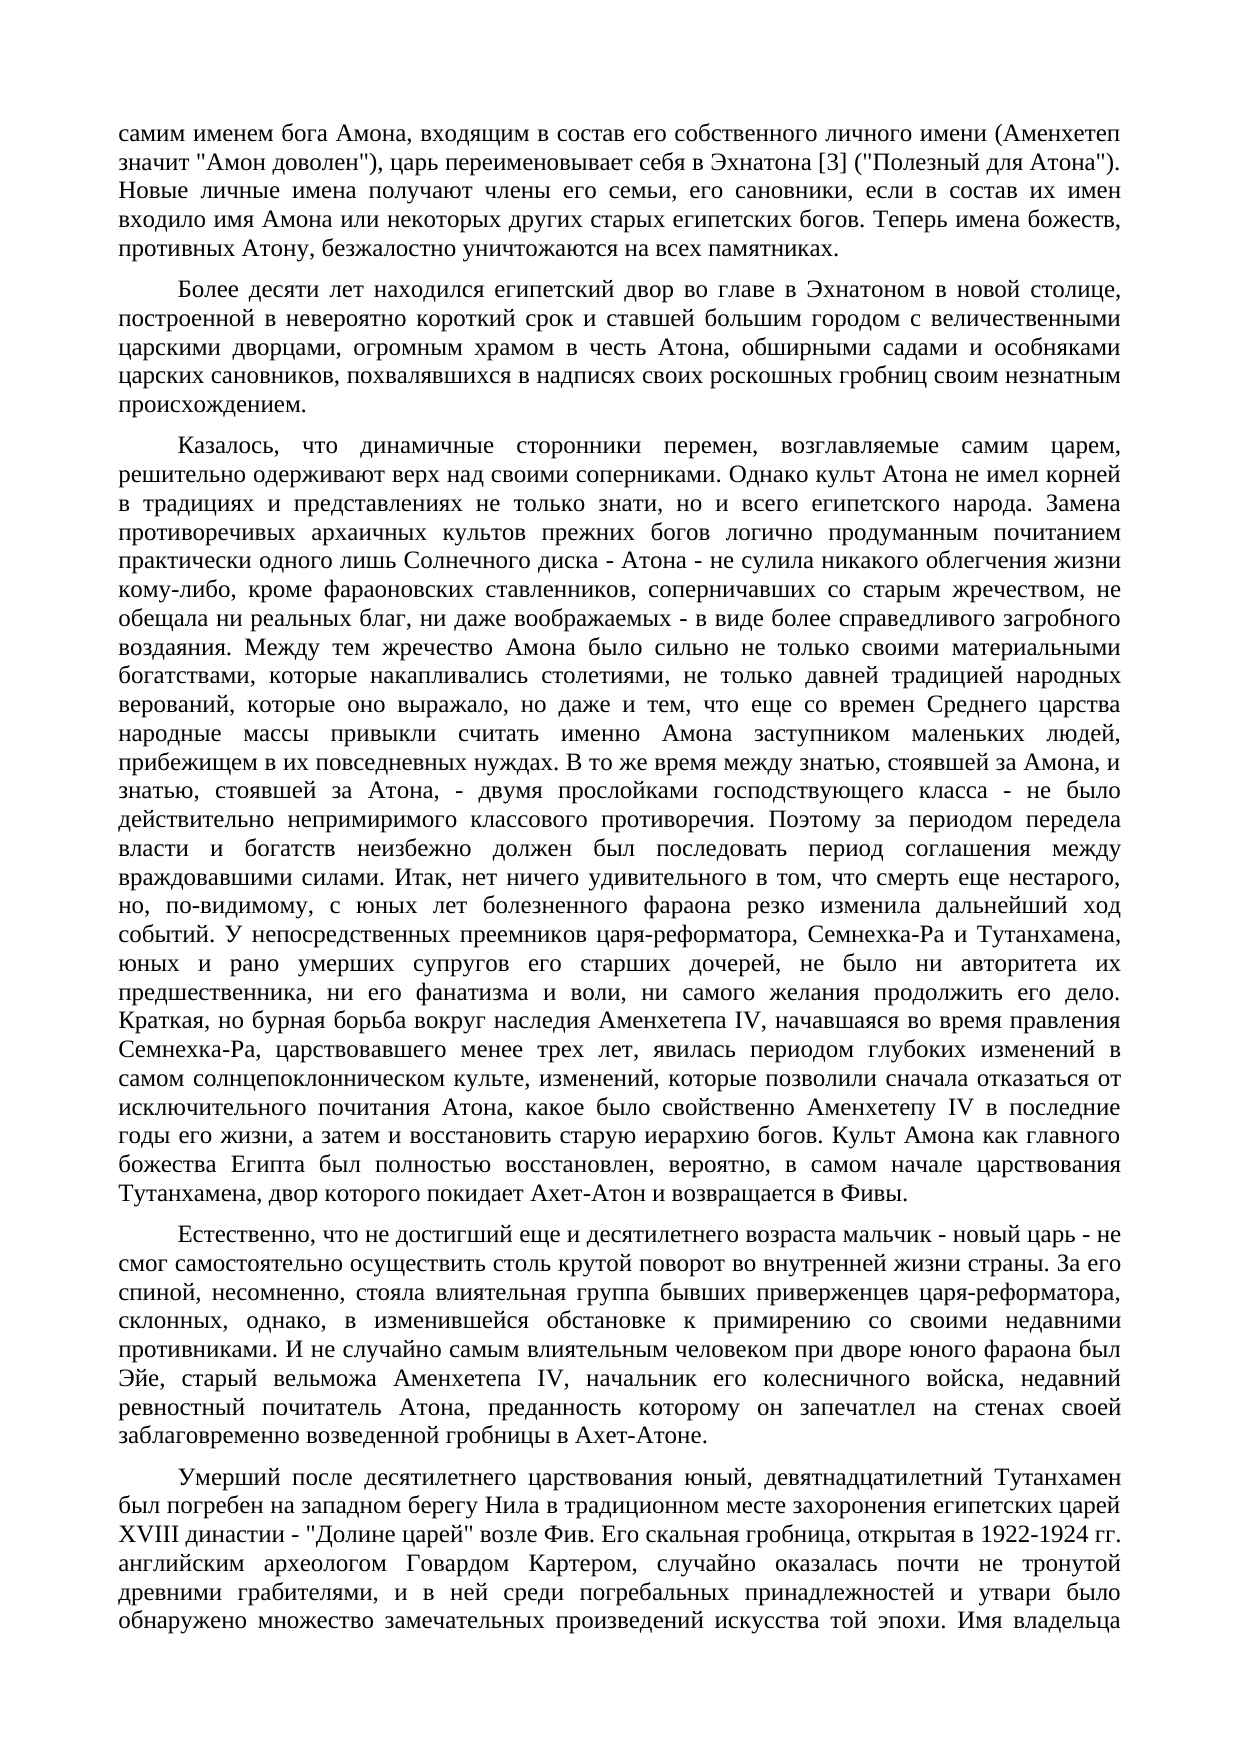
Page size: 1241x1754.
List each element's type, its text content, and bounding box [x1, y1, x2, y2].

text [118, 1462, 1122, 1634]
text Более десяти лет находился египетский двор во главе в Эхнатоном в новой столице, построенной в невероятно короткий срок и ставшей большим городом с величественными царскими дворцами, огромным храмом в честь Атона, обширными садами и особняками царских сановников, похвалявшихся в надписях своих роскошных гробниц своим незнатным происхождением. [118, 274, 1122, 418]
text Казалось, что динамичные сторонники перемен, возглавляемые самим царем, решительно одерживают верх над своими соперниками. Однако культ Атона не имел корней в традициях и представлениях не только знати, но и всего египетского народа. Замена противоречивых архаичных культов прежних богов логично продуманным почитанием практически одного лишь Солнечного диска - Атона - не сулила никакого облегчения жизни кому-либо, кроме фараоновских ставленников, соперничавших со старым жречеством, не обещала ни реальных благ, ни даже воображаемых - в виде более справедливого загробного воздаяния. Между тем жречество Амона было сильно не только своими материальными богатствами, которые накапливались столетиями, не только давней традицией народных верований, которые оно выражало, но даже и тем, что еще со времен Среднего царства народные массы привыкли считать именно Амона заступником маленьких людей, прибежищем в их повседневных нуждах. В то же время между знатью, стоявшей за Амона, и знатью, стоявшей за Атона, - двумя прослойками господствующего класса - не было действительно непримиримого классового противоречия. Поэтому за периодом передела власти и богатств неизбежно должен был последовать период соглашения между враждовавшими силами. Итак, нет ничего удивительного в том, что смерть еще нестарого, но, по-видимому, с юных лет болезненного фараона резко изменила дальнейший ход событий. У непосредственных преемников царя-реформатора, Семнехка-Ра и Тутанхамена, юных и рано умерших супругов его старших дочерей, не было ни авторитета их предшественника, ни его фанатизма и воли, ни самого желания продолжить его дело. Краткая, но бурная борьба вокруг наследия Аменхетепа IV, начавшаяся во время правления Семнехка-Ра, царствовавшего менее трех лет, явилась периодом глубоких изменений в самом солнцепоклонническом культе, изменений, которые позволили сначала отказаться от исключительного почитания Атона, какое было свойственно Аменхетепу IV в последние годы его жизни, а затем и восстановить старую иерархию богов. Культ Амона как главного божества Египта был полностью восстановлен, вероятно, в самом начале царствования Тутанхамена, двор которого покидает Ахет-Атон и возвращается в Фивы. [118, 431, 1122, 1207]
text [118, 118, 1122, 262]
text Естественно, что не достигший еще и десятилетнего возраста мальчик - новый царь - не смог самостоятельно осуществить столь крутой поворот во внутренней жизни страны. За его спиной, несомненно, стояла влиятельная группа бывших приверженцев царя-реформатора, склонных, однако, в изменившейся обстановке к примирению со своими недавними противниками. И не случайно самым влиятельным человеком при дворе юного фараона был Эйе, старый вельможа Аменхетепа IV, начальник его колесничного войска, недавний ревностный почитатель Атона, преданность которому он запечатлел на стенах своей заблаговременно возведенной гробницы в Ахет-Атоне. [118, 1219, 1122, 1449]
